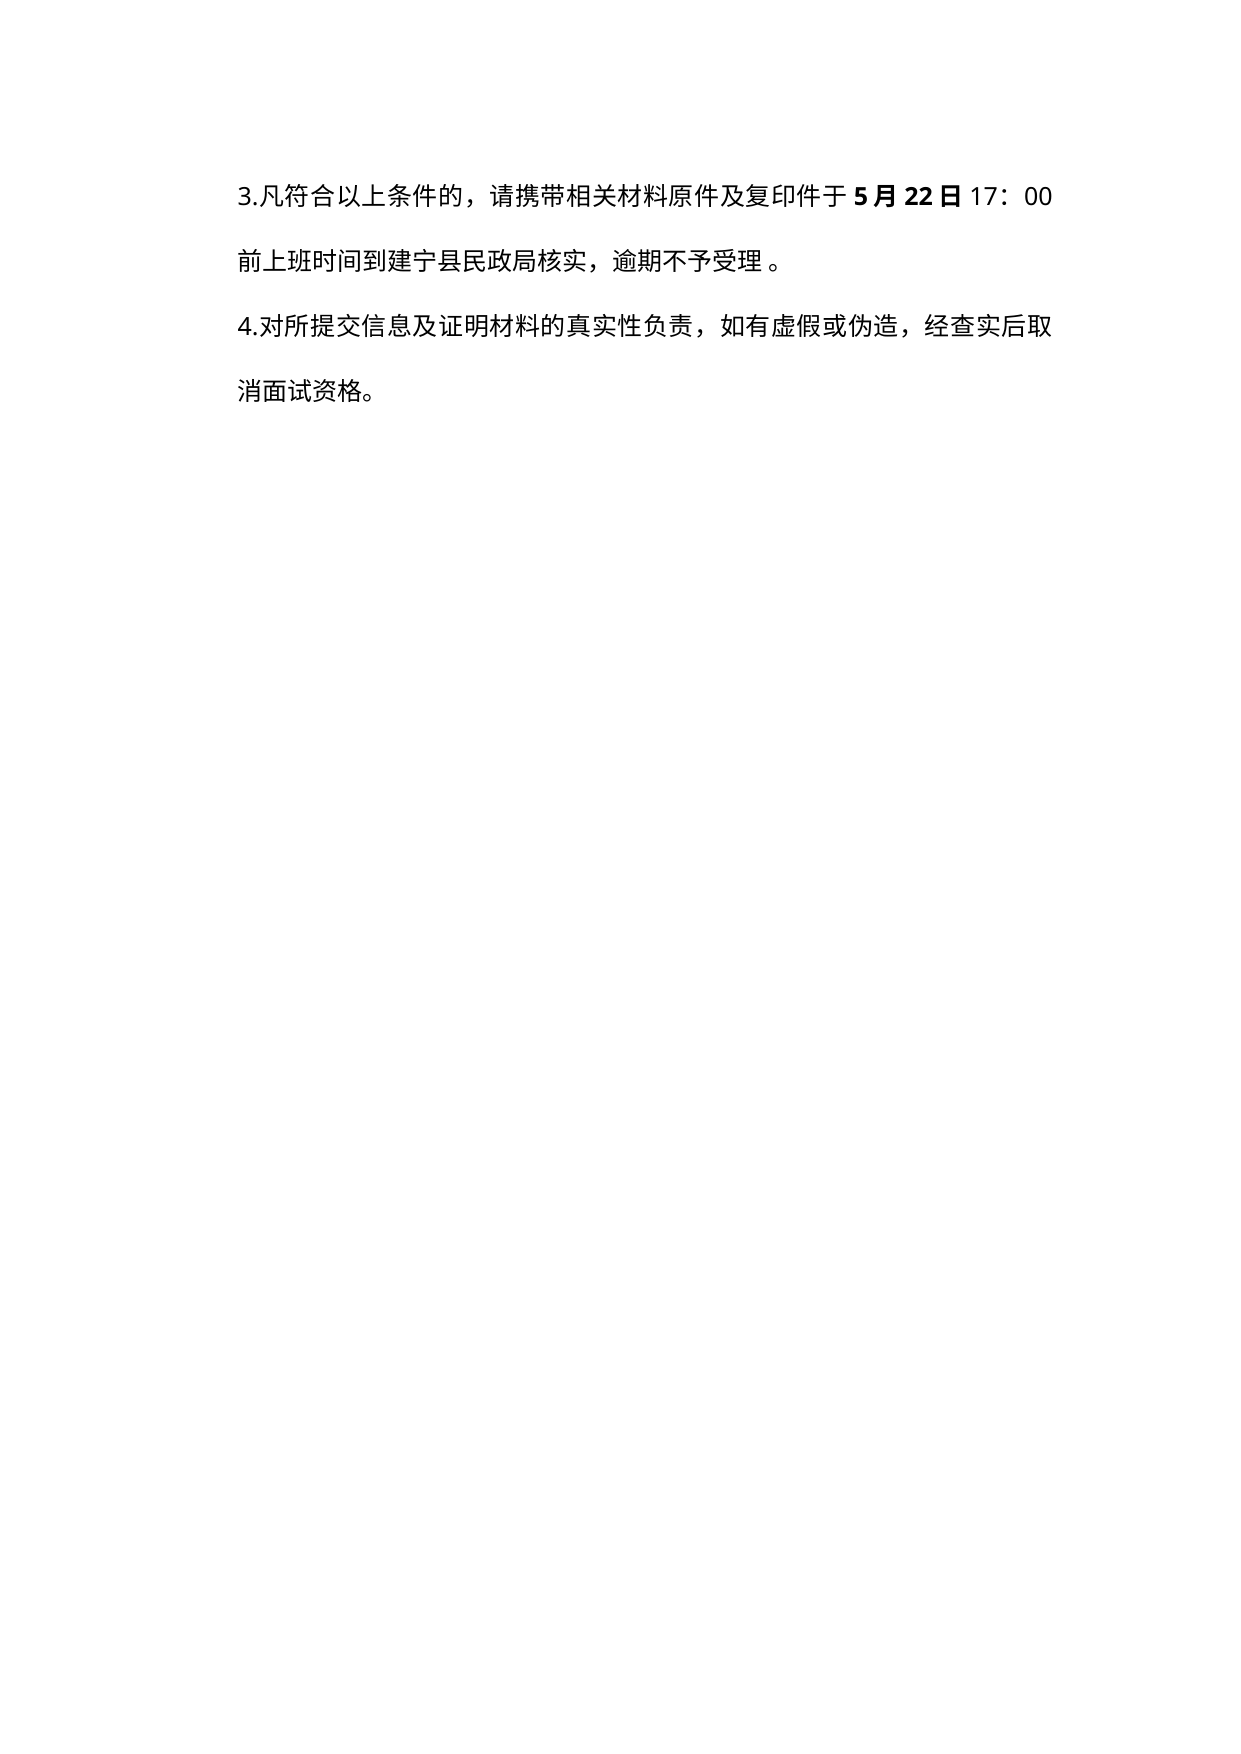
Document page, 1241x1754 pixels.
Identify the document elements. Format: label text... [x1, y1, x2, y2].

text 4.对所提交信息及证明材料的真实性负责，如有虚假或伪造，经查实后取消面试资格。 [237, 292, 1053, 422]
text 3.凡符合以上条件的，请携带相关材料原件及复印件于5月22日17：00前上班时间到建宁县民政局核实，逾期不予受理 。 [237, 162, 1053, 292]
